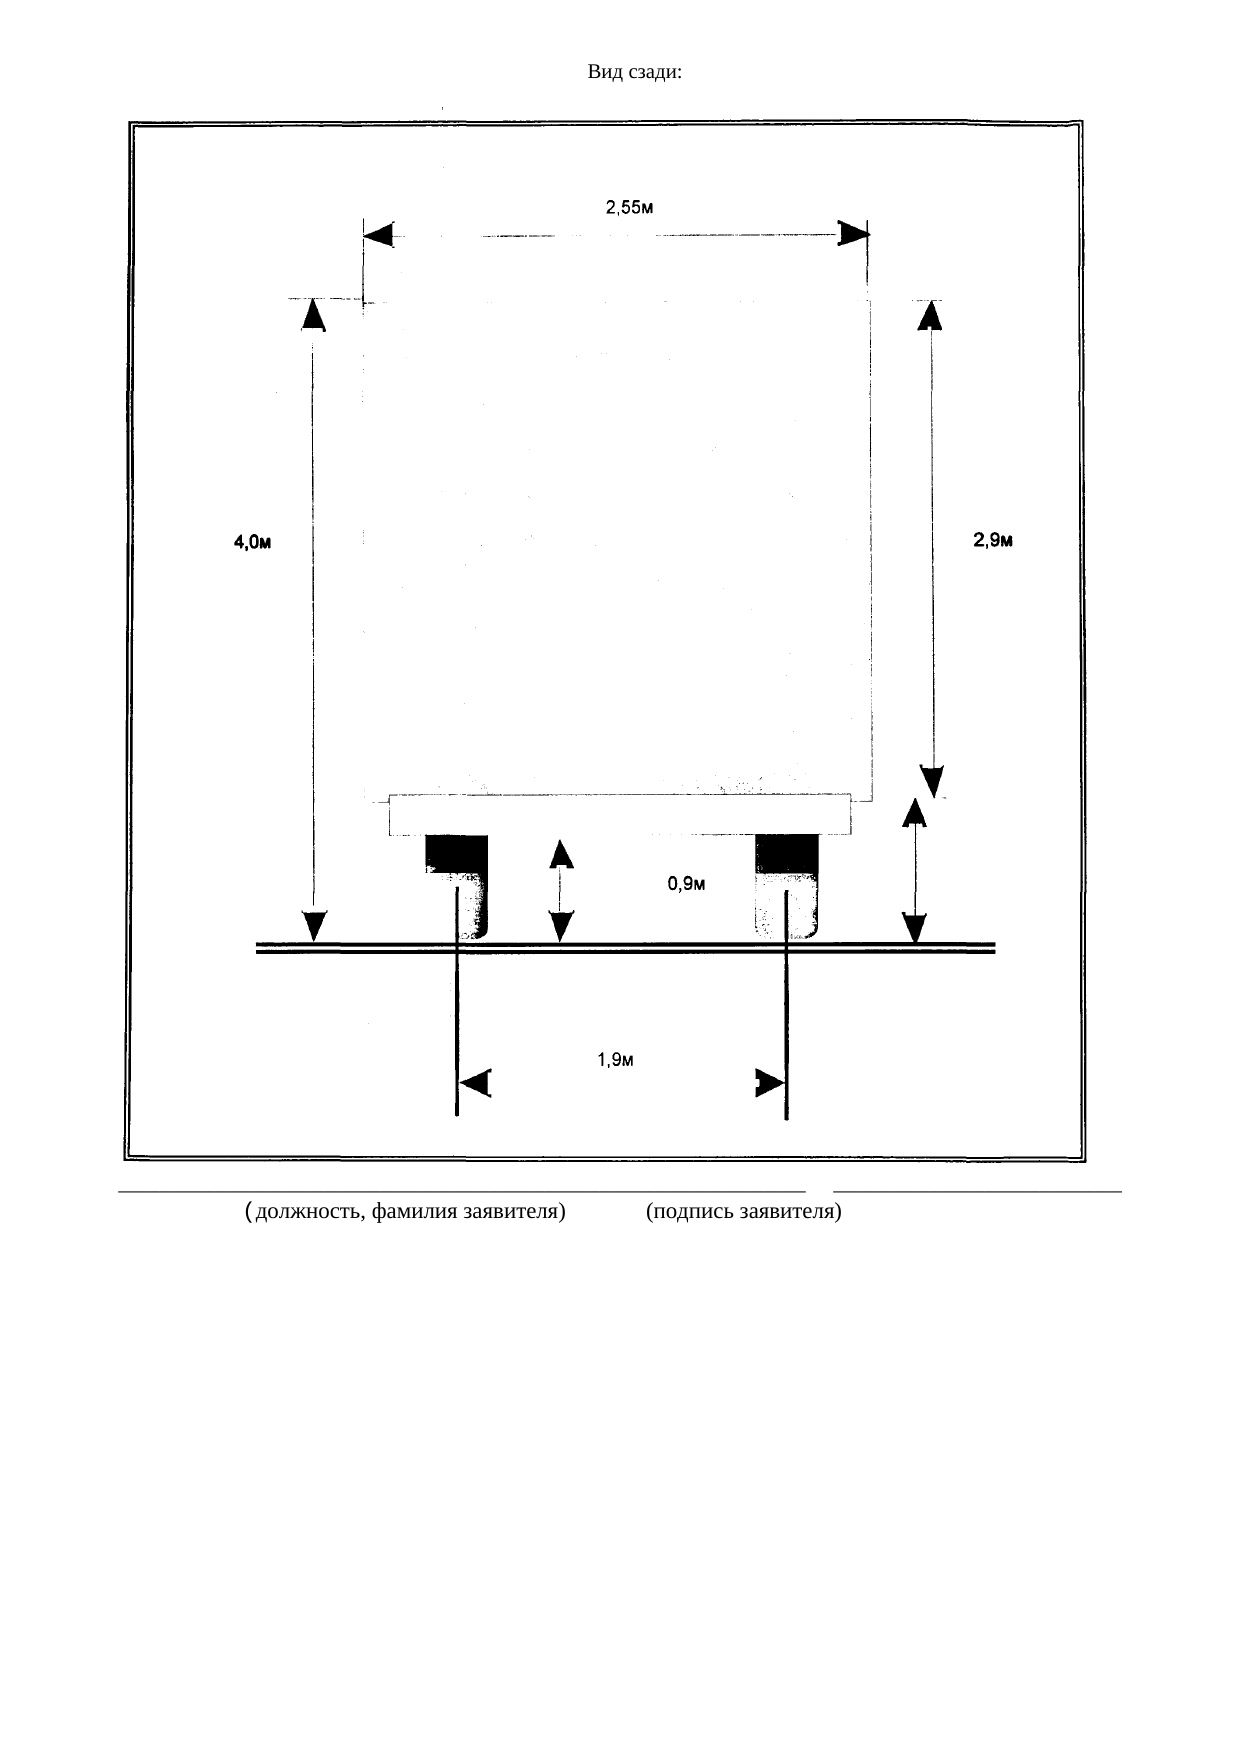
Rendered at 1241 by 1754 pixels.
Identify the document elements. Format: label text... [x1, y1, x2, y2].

text __________________________________________________ _____________________ [118, 1171, 1152, 1197]
text (должность, фамилия заявителя) (подпись заявителя) [118, 1197, 1152, 1226]
text Вид сзади: [118, 59, 1152, 83]
picture [118, 107, 1097, 1172]
